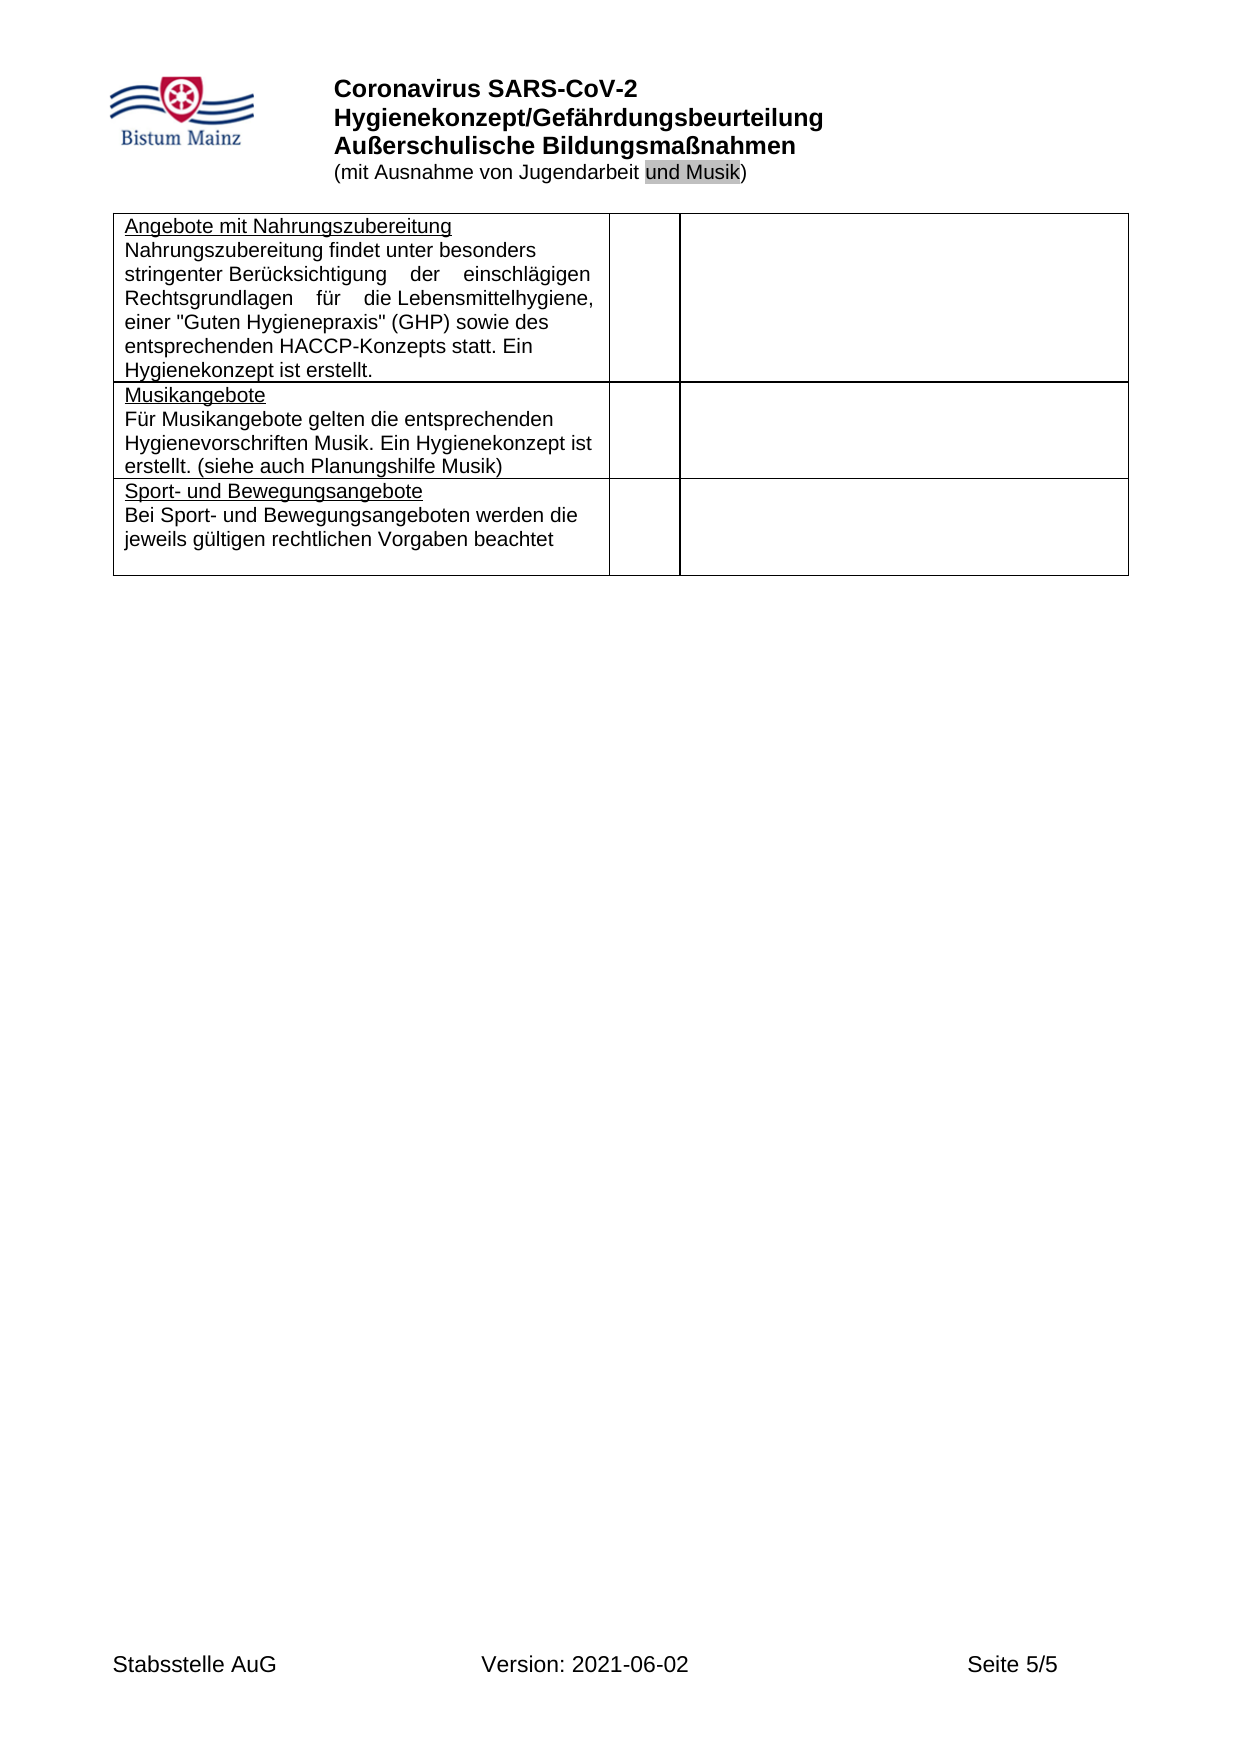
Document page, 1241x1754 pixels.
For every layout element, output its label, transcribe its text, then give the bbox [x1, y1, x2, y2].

table_cell [610, 479, 679, 575]
table_cell Angebote mit Nahrungszubereitung Nahrungszubereitung findet unter besonders stringenter Berücksichtigung der einschlägigen Rechtsgrundlagen für die Lebensmittelhygiene, einer "Guten Hygienepraxis" (GHP) sowie des entsprechenden HACCP-Konzepts statt. Ein Hygienekonzept ist erstellt. [114, 214, 609, 381]
table_cell Musikangebote Für Musikangebote gelten die entsprechenden Hygienevorschriften Musik. Ein Hygienekonzept ist erstellt. (siehe auch Planungshilfe Musik) [114, 383, 609, 478]
table_cell Sport- und Bewegungsangebote Bei Sport- und Bewegungsangeboten werden die jeweils gültigen rechtlichen Vorgaben beachtet [114, 479, 609, 575]
picture [109, 75, 255, 148]
table_cell [681, 479, 1128, 575]
table_cell [610, 383, 679, 478]
table_cell [681, 383, 1128, 478]
table_cell [681, 214, 1128, 381]
table_cell [610, 214, 679, 381]
